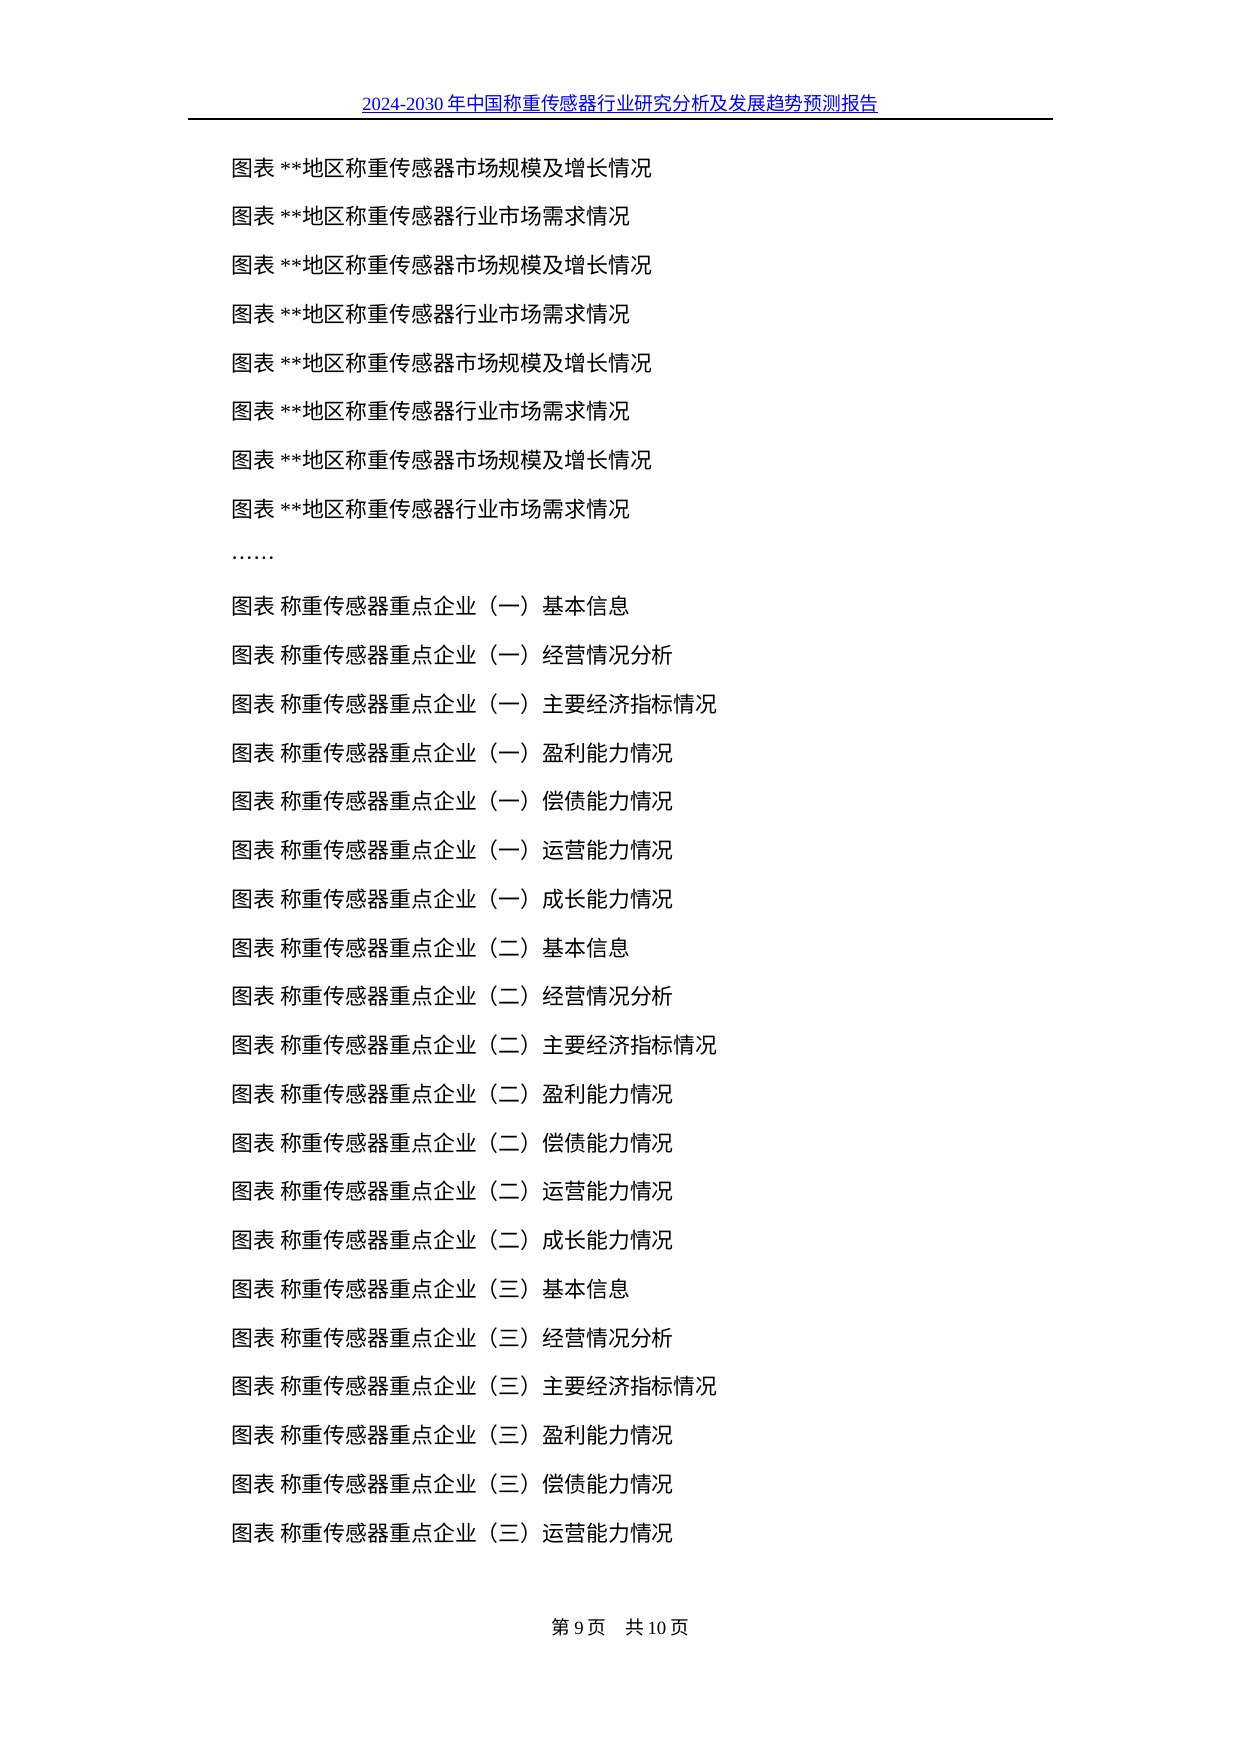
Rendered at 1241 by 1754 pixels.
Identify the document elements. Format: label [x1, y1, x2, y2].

text [187, 150, 1053, 1548]
